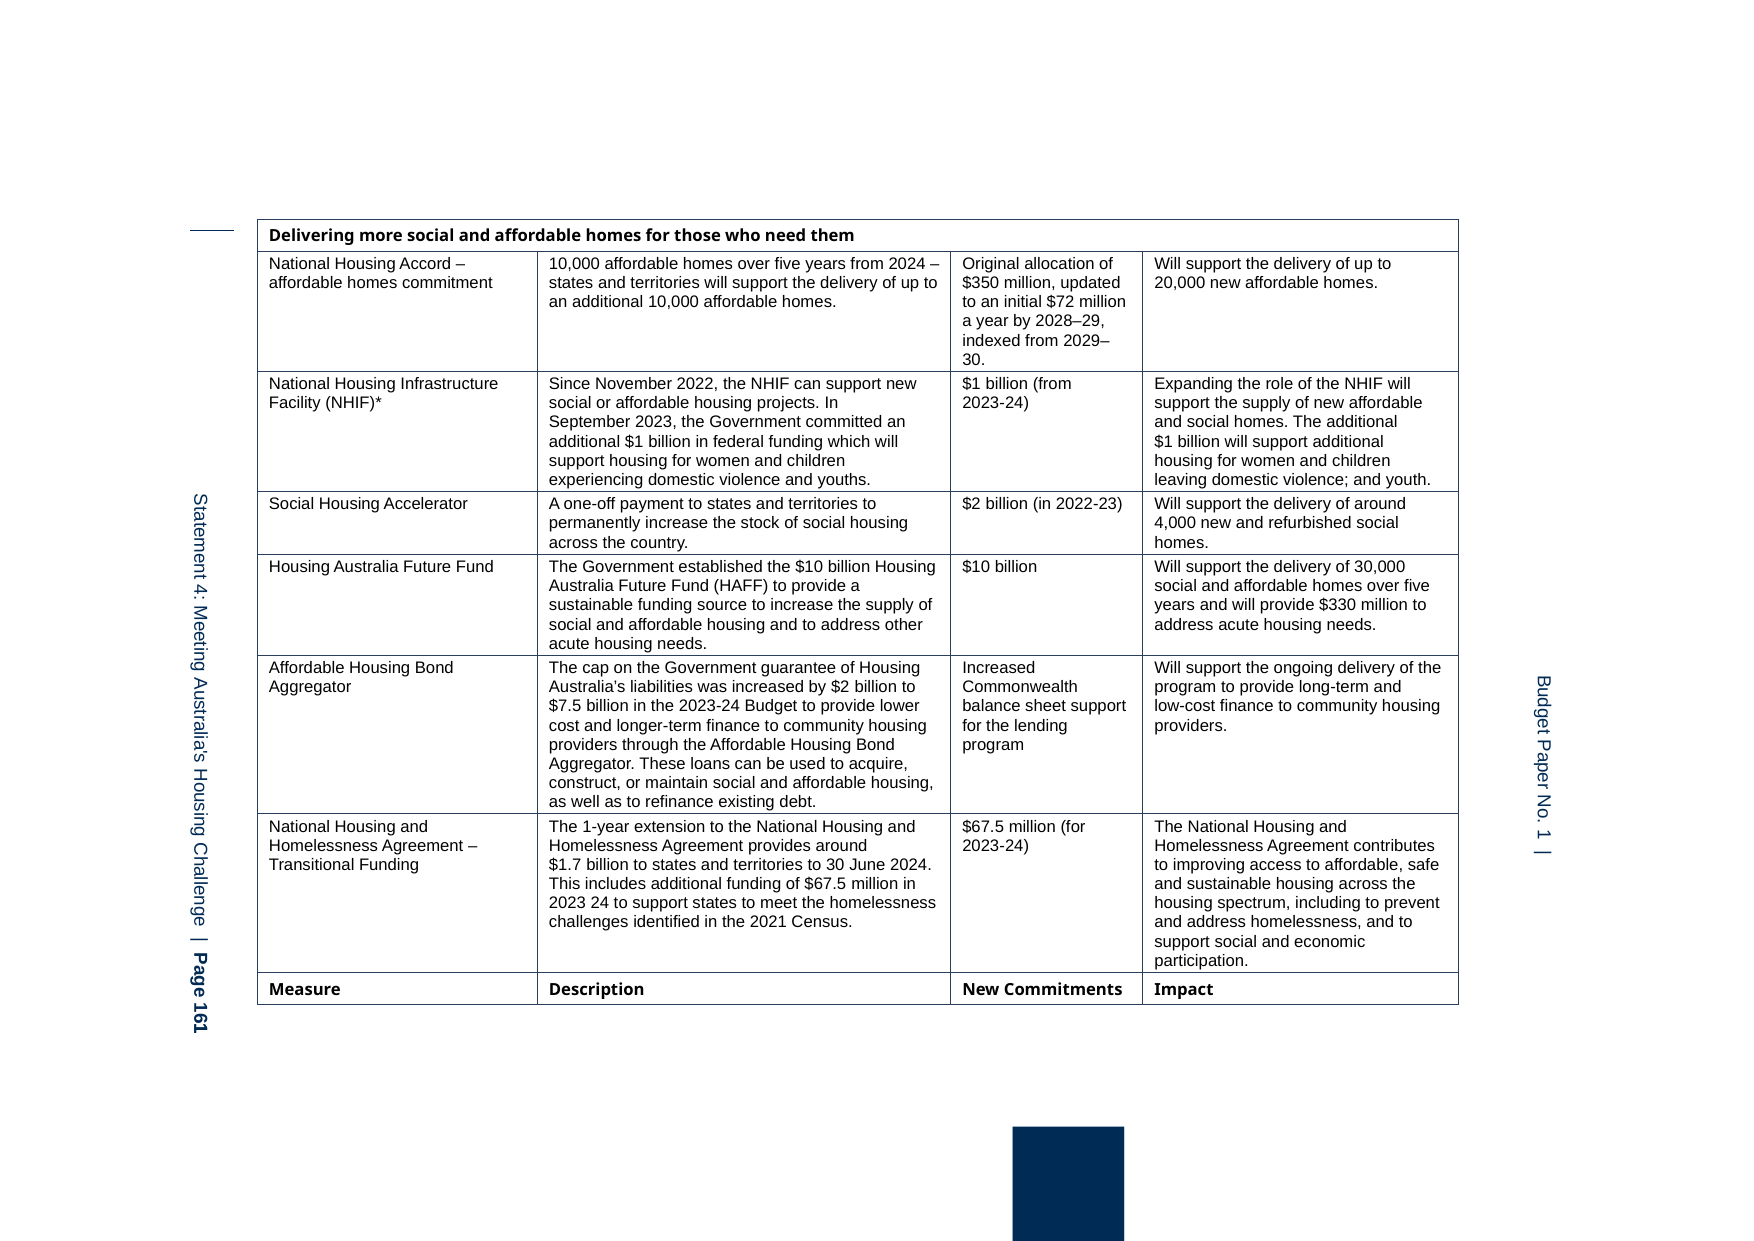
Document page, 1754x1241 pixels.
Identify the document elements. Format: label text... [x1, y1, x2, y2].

table_cell Description [538, 973, 950, 1004]
table_cell The Government established the $10 billion Housing Australia Future Fund (HAFF) to provide a sustainable funding source to increase the supply of social and affordable housing and to address other acute housing needs. [538, 555, 950, 655]
table_cell $1 billion (from 2023-24) [951, 372, 1142, 491]
table_cell New Commitments [951, 973, 1142, 1004]
table_cell A one-off payment to states and territories to permanently increase the stock of social housing across the country. [538, 492, 950, 554]
table_cell The 1-year extension to the National Housing and Homelessness Agreement provides around $1.7 billion to states and territories to 30 June 2024. This includes additional funding of $67.5 million in 2023 24 to support states to meet the homelessness challenges identified in the 2021 Census. [538, 814, 950, 972]
table_cell 10,000 affordable homes over five years from 2024 – states and territories will support the delivery of up to an additional 10,000 affordable homes. [538, 252, 950, 371]
table_cell Social Housing Accelerator [258, 492, 537, 554]
table_cell Affordable Housing Bond Aggregator [258, 656, 537, 813]
table_cell $10 billion [951, 555, 1142, 655]
table_cell Will support the delivery of up to 20,000 new affordable homes. [1143, 252, 1458, 371]
table_cell The National Housing and Homelessness Agreement contributes to improving access to affordable, safe and sustainable housing across the housing spectrum, including to prevent and address homelessness, and to support social and economic participation. [1143, 814, 1458, 972]
table_cell Will support the delivery of 30,000 social and affordable homes over five years and will provide $330 million to address acute housing needs. [1143, 555, 1458, 655]
table_cell Impact [1143, 973, 1458, 1004]
table_cell Increased Commonwealth balance sheet support for the lending program [951, 656, 1142, 813]
table_cell Since November 2022, the NHIF can support new social or affordable housing projects. In September 2023, the Government committed an additional $1 billion in federal funding which will support housing for women and children experiencing domestic violence and youths. [538, 372, 950, 491]
table_cell Measure [258, 973, 537, 1004]
table_cell Expanding the role of the NHIF will support the supply of new affordable and social homes. The additional $1 billion will support additional housing for women and children leaving domestic violence; and youth. [1143, 372, 1458, 491]
table_cell The cap on the Government guarantee of Housing Australia’s liabilities was increased by $2 billion to $7.5 billion in the 2023-24 Budget to provide lower cost and longer-term finance to community housing providers through the Affordable Housing Bond Aggregator. These loans can be used to acquire, construct, or maintain social and affordable housing, as well as to refinance existing debt. [538, 656, 950, 813]
table_cell Will support the ongoing delivery of the program to provide long-term and low-cost finance to community housing providers. [1143, 656, 1458, 813]
table_cell National Housing and Homelessness Agreement – Transitional Funding [258, 814, 537, 972]
picture [3, 1, 1754, 1241]
table_cell Original allocation of $350 million, updated to an initial $72 million a year by 2028–29, indexed from 2029–30. [951, 252, 1142, 371]
table_cell $2 billion (in 2022-23) [951, 492, 1142, 554]
table_cell Will support the delivery of around 4,000 new and refurbished social homes. [1143, 492, 1458, 554]
table_cell Delivering more social and affordable homes for those who need them [258, 220, 1458, 251]
table_cell National Housing Accord – affordable homes commitment [258, 252, 537, 371]
table_cell National Housing Infrastructure Facility (NHIF)* [258, 372, 537, 491]
table_cell Housing Australia Future Fund [258, 555, 537, 655]
table_cell $67.5 million (for 2023-24) [951, 814, 1142, 972]
